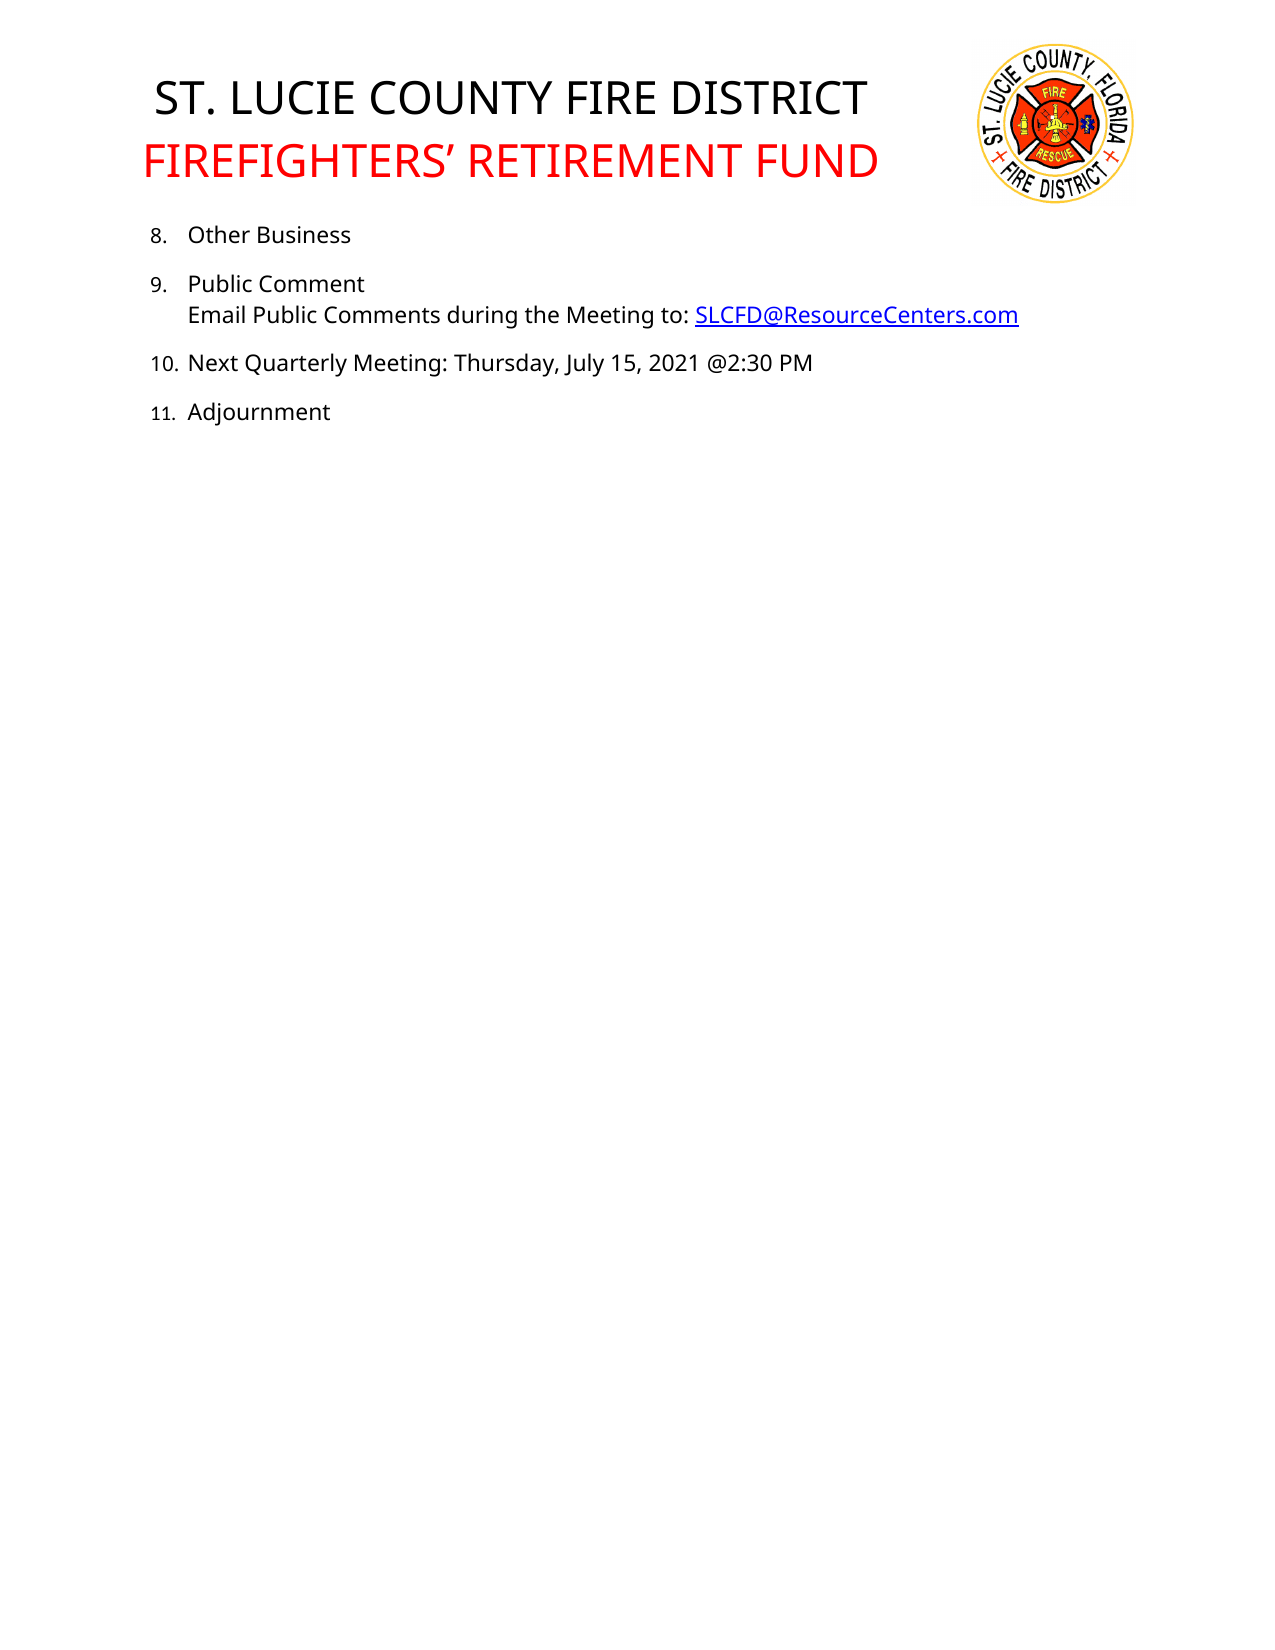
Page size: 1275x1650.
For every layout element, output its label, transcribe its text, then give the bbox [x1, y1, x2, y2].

list Adjournment [150, 395, 1162, 427]
text Email Public Comments during the Meeting to: SLCFD@ResourceCenters.com [187, 299, 1162, 330]
subtitle Public Comment [150, 267, 1162, 299]
picture [970, 39, 1136, 206]
list Next Quarterly Meeting: Thursday, July 15, 2021 @2:30 PM [150, 347, 1162, 378]
list Other Business [150, 219, 1162, 250]
